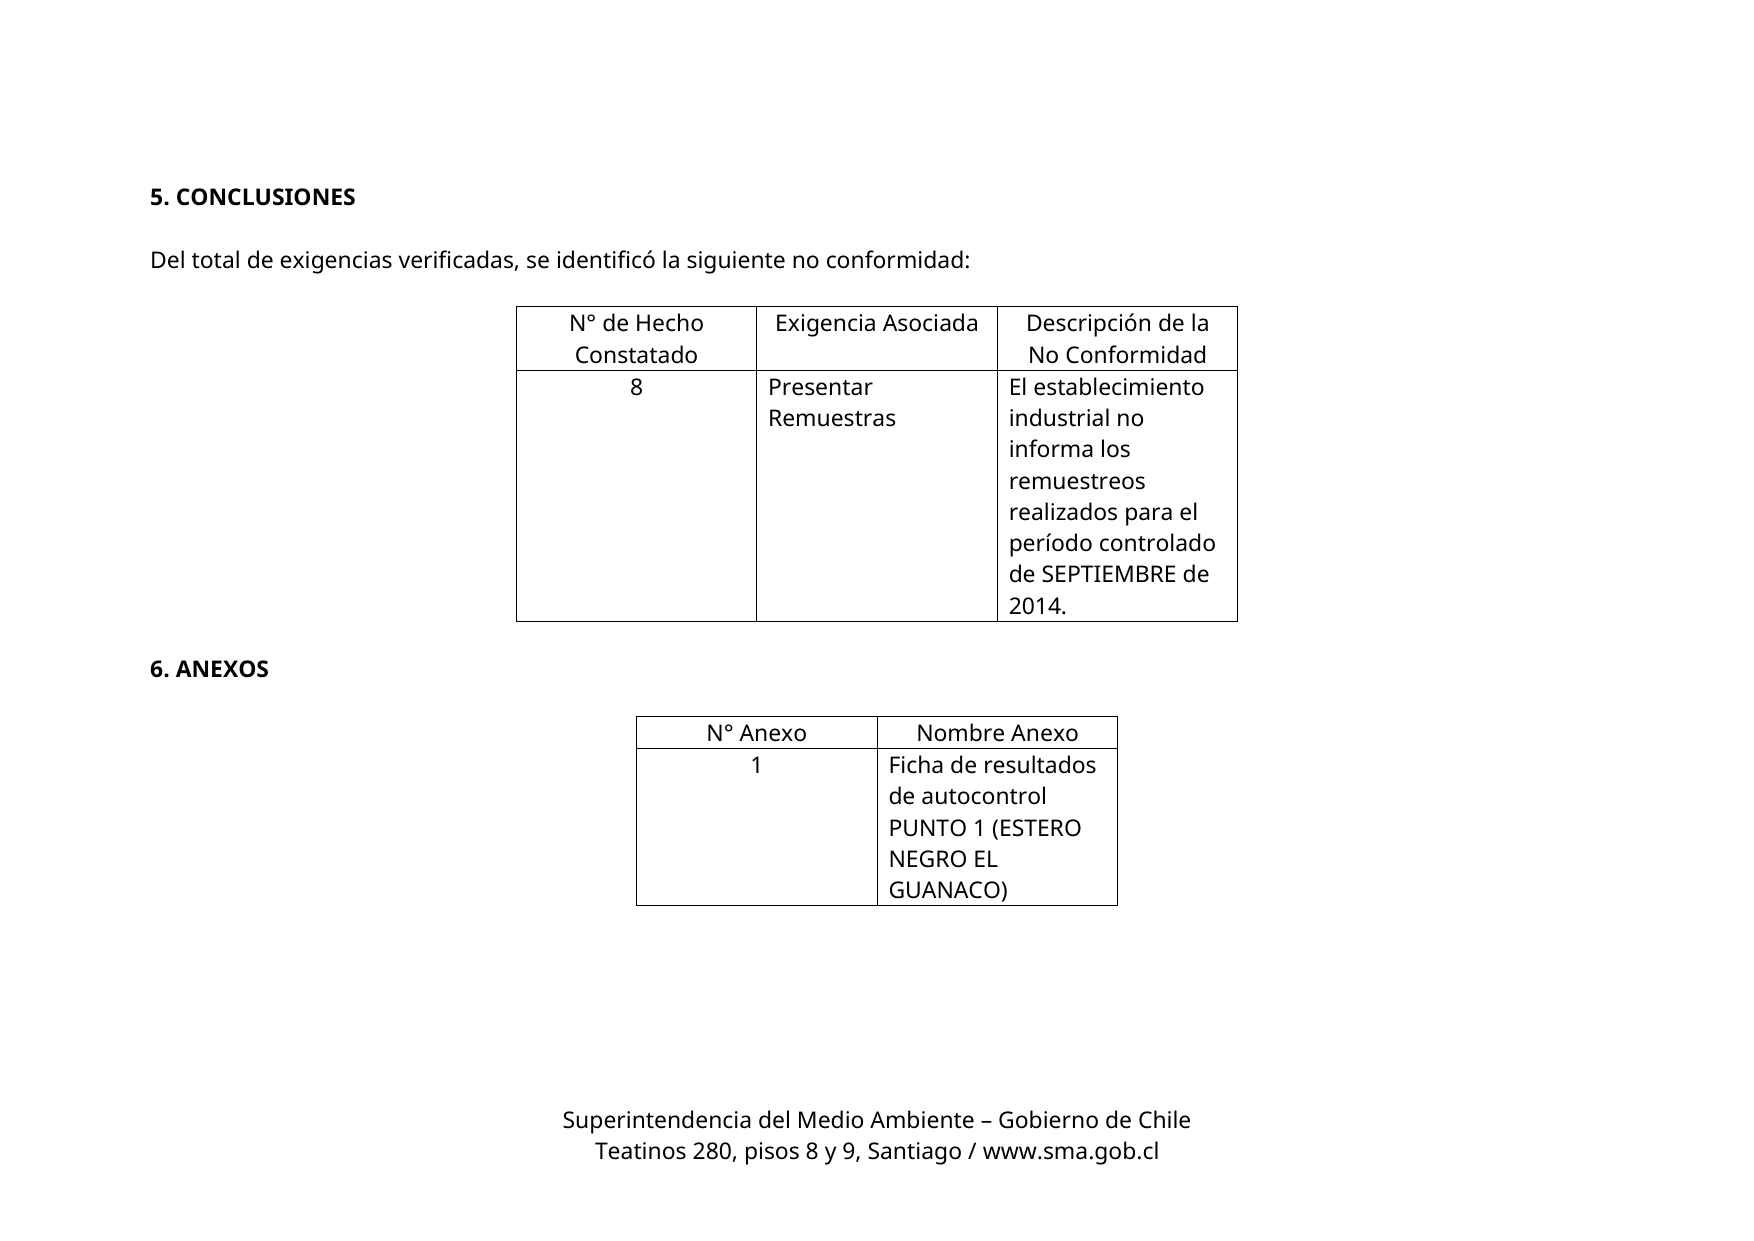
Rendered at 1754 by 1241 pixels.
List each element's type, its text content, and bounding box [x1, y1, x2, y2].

table_header Nombre Anexo [878, 717, 1117, 748]
table_cell Presentar Remuestras [757, 371, 997, 621]
text Del total de exigencias verificadas, se identificó la siguiente no conformidad: [150, 212, 1604, 275]
table_header Exigencia Asociada [757, 307, 997, 370]
table_cell 8 [517, 371, 756, 621]
table_cell 1 [637, 749, 877, 905]
table_header N° de Hecho Constatado [517, 307, 756, 370]
table_cell Ficha de resultados de autocontrol PUNTO 1 (ESTERO NEGRO EL GUANACO) [878, 749, 1117, 905]
text 6. ANEXOS [150, 622, 1604, 684]
table_header Descripción de la No Conformidad [998, 307, 1237, 370]
table_header N° Anexo [637, 717, 877, 748]
text 5. CONCLUSIONES [150, 150, 1604, 212]
table_cell El establecimiento industrial no informa los remuestreos realizados para el período controlado de SEPTIEMBRE de 2014. [998, 371, 1237, 621]
